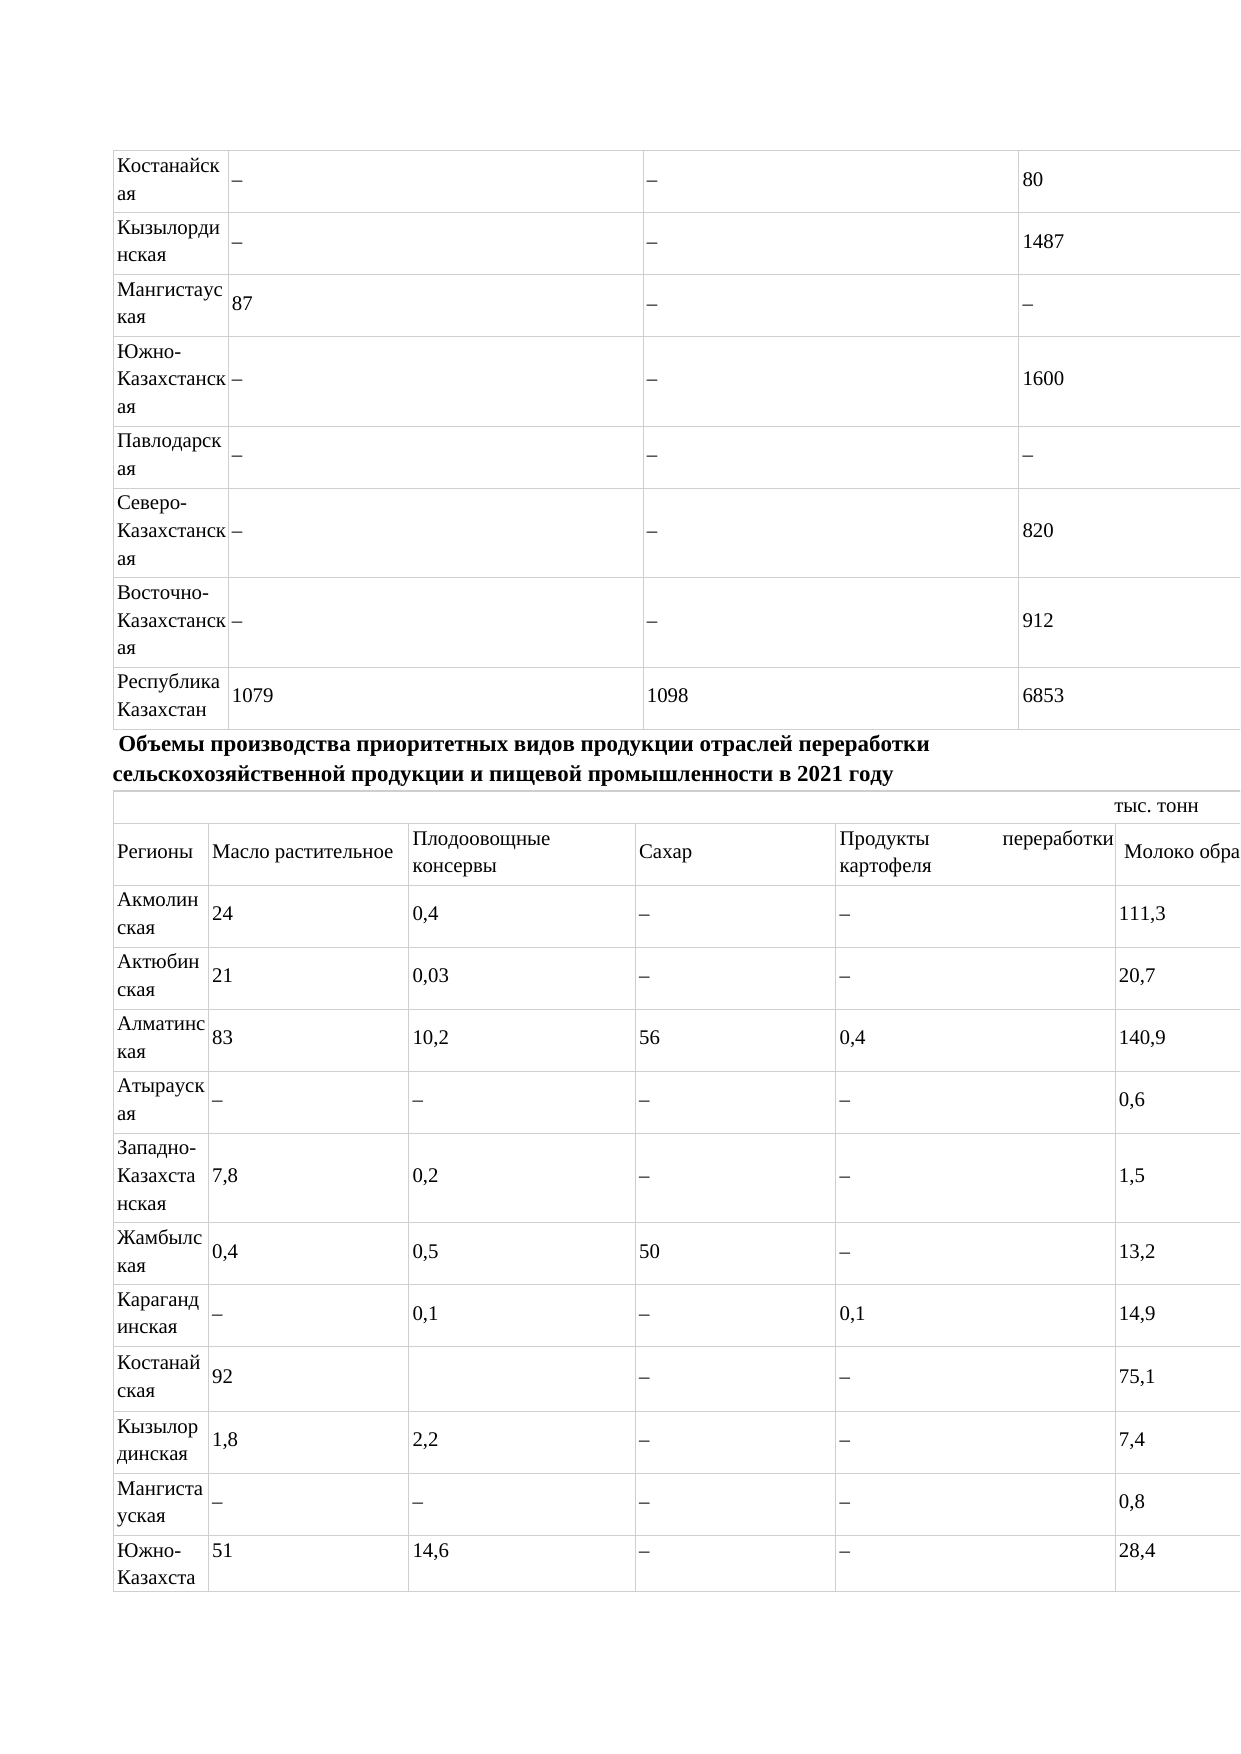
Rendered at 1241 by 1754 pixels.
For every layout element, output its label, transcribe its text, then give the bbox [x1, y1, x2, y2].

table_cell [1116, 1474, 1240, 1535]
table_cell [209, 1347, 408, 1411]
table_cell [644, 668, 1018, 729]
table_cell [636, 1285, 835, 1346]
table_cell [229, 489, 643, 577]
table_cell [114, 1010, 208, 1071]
text Объемы производства приоритетных видов продукции отраслей переработки сельскохозяйственной продукции и пищевой промышленности в 2021 году [112, 730, 1128, 786]
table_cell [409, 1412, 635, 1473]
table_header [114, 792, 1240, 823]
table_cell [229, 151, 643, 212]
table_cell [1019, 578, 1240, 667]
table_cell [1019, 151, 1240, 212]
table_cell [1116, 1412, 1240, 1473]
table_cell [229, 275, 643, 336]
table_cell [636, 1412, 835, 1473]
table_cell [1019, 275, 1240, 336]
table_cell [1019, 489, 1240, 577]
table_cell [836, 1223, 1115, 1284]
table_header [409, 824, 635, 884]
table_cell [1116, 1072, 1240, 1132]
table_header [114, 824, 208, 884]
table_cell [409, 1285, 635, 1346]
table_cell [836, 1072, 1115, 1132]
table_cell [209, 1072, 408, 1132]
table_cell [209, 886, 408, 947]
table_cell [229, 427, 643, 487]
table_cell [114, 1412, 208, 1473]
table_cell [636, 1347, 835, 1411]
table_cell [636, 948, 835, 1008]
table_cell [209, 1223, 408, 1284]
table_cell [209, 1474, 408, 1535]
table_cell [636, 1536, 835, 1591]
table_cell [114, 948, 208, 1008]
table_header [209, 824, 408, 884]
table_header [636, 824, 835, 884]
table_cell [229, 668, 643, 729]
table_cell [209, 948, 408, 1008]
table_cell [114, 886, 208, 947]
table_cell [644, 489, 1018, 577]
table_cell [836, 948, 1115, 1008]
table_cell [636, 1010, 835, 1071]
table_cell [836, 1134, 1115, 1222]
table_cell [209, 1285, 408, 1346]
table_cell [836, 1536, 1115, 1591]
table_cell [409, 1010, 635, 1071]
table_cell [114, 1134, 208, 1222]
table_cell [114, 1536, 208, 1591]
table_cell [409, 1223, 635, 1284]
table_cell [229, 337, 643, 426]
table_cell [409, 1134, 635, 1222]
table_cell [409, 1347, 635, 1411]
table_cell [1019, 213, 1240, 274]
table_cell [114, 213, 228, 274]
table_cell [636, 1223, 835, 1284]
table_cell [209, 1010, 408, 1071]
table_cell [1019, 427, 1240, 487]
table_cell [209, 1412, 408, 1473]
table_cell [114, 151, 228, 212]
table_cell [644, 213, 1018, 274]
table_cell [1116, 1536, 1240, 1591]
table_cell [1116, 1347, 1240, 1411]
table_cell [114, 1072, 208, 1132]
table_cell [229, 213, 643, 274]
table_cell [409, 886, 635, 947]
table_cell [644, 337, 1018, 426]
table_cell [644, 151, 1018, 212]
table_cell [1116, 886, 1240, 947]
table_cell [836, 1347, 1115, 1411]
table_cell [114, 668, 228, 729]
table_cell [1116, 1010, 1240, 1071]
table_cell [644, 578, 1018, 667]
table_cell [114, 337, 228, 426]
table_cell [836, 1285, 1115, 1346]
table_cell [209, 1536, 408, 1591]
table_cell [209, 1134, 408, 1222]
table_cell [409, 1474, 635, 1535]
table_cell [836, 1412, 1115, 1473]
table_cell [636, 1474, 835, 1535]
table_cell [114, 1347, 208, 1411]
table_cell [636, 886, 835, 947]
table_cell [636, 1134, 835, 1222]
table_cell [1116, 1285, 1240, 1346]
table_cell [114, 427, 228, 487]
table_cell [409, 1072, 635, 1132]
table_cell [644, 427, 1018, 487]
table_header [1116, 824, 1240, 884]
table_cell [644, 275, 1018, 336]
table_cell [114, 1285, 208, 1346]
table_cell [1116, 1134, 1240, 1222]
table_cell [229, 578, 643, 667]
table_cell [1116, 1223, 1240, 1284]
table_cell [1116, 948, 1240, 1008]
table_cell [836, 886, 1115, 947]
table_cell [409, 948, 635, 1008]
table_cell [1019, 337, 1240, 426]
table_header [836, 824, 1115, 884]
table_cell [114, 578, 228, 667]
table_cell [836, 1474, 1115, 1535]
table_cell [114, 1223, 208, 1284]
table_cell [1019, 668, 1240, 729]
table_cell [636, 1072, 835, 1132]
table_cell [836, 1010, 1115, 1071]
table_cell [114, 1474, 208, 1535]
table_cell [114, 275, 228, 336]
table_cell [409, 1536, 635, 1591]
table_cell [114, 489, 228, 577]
